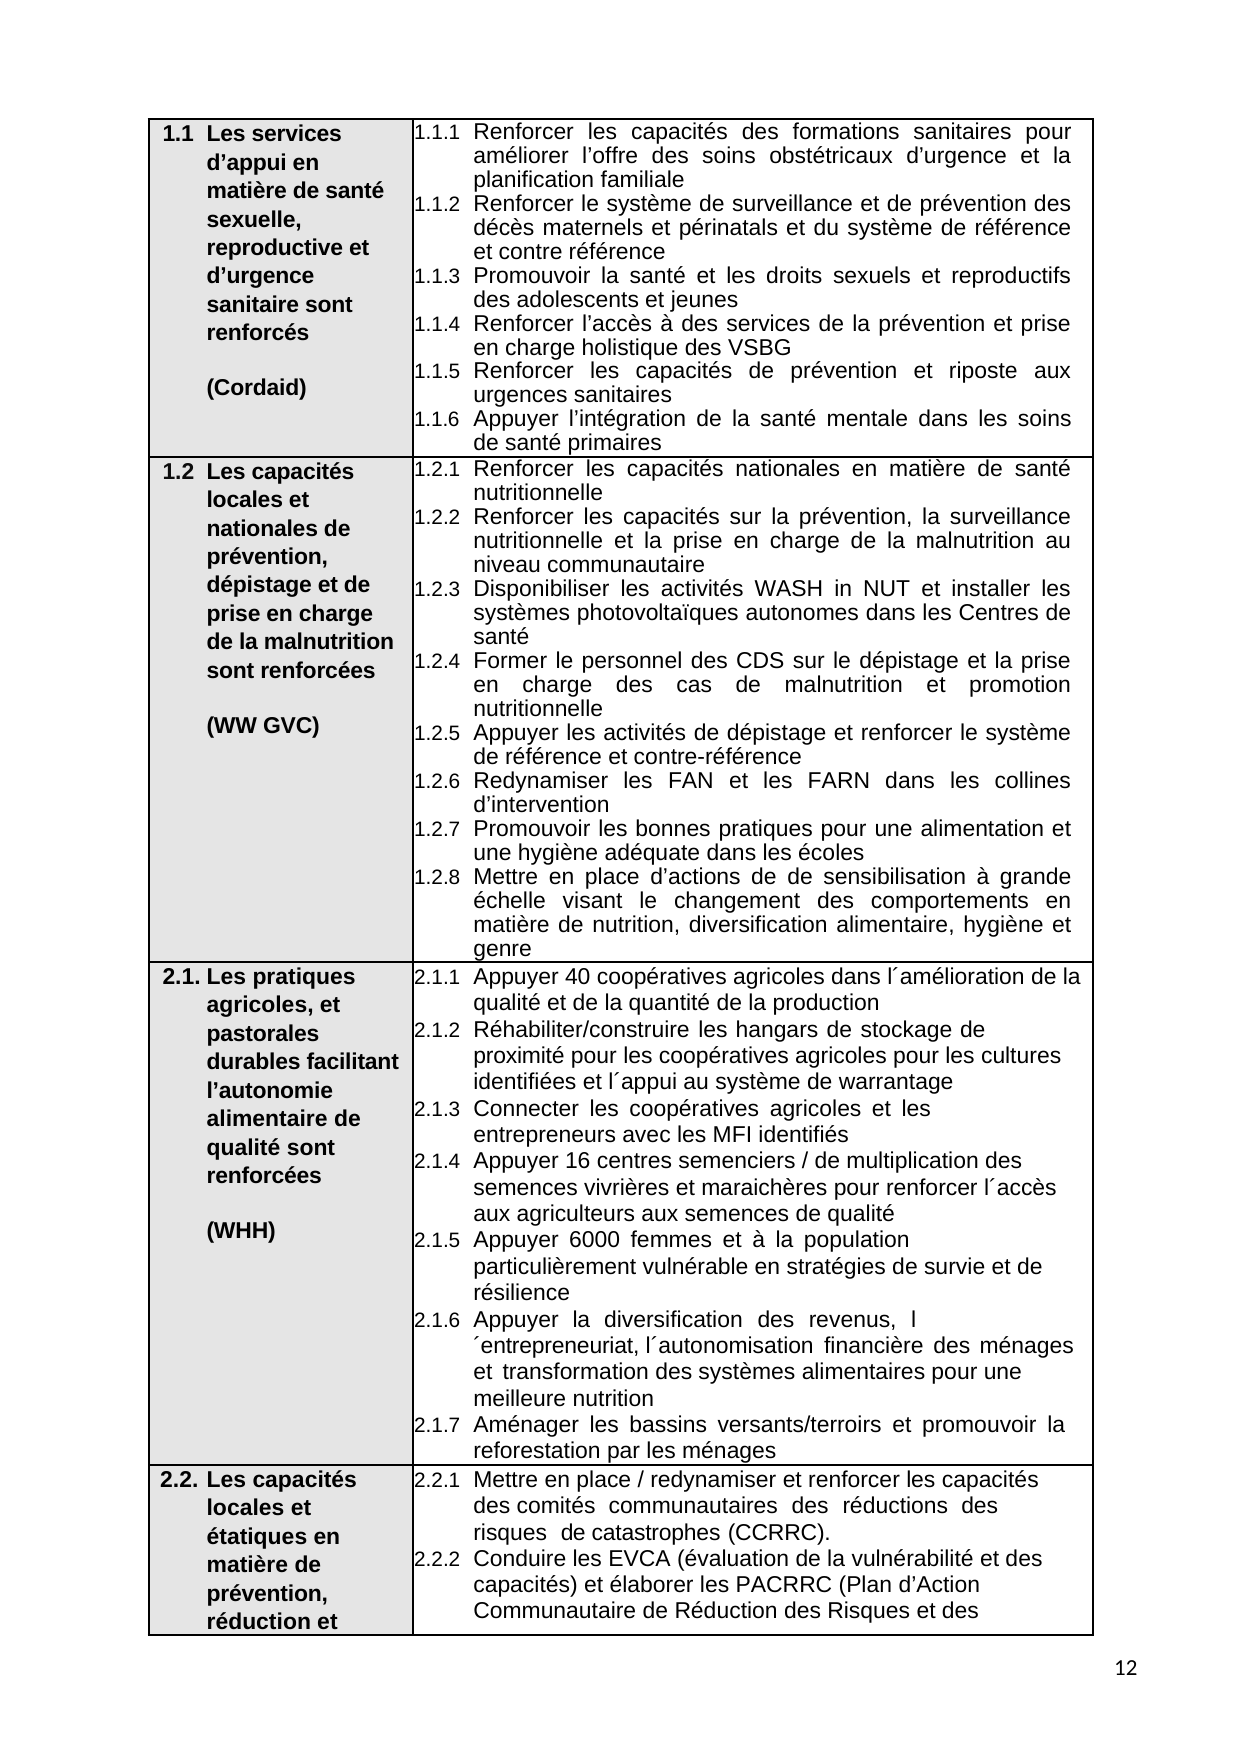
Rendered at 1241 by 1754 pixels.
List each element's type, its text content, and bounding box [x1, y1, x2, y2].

table_cell Les services d’appui en matière de santé sexuelle, reproductive et d’urgence sanitaire sont renforcés (Cordaid) [150, 120, 412, 456]
table_cell Les capacités locales et nationales de prévention, dépistage et de prise en charge de la malnutrition sont renforcées (WW GVC) [150, 458, 412, 961]
table_cell Renforcer les capacités des formations sanitaires pour améliorer l’offre des soins obstétricaux d’urgence et la planification familiale Renforcer le système de surveillance et de prévention des décès maternels et périnatals et du système de référence et contre référence Promouvoir la santé et les droits sexuels et reproductifs des adolescents et jeunes Renforcer l’accès à des services de la prévention et prise en charge holistique des VSBG Renforcer les capacités de prévention et riposte aux urgences sanitaires Appuyer l’intégration de la santé mentale dans les soins de santé primaires [414, 120, 1092, 456]
table_cell Les pratiques agricoles, et pastorales durables facilitant l’autonomie alimentaire de qualité sont renforcées (WHH) [150, 963, 412, 1464]
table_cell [150, 1466, 412, 1634]
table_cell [414, 1466, 1092, 1634]
table_cell Renforcer les capacités nationales en matière de santé nutritionnelle Renforcer les capacités sur la prévention, la surveillance nutritionnelle et la prise en charge de la malnutrition au niveau communautaire Disponibiliser les activités WASH in NUT et installer les systèmes photovoltaïques autonomes dans les Centres de santé Former le personnel des CDS sur le dépistage et la prise en charge des cas de malnutrition et promotion nutritionnelle Appuyer les activités de dépistage et renforcer le système de référence et contre-référence Redynamiser les FAN et les FARN dans les collines d’intervention Promouvoir les bonnes pratiques pour une alimentation et une hygiène adéquate dans les écoles Mettre en place d’actions de de sensibilisation à grande échelle visant le changement des comportements en matière de nutrition, diversification alimentaire, hygiène et genre [414, 458, 1092, 961]
table_cell Appuyer 40 coopératives agricoles dans l´amélioration de la qualité et de la quantité de la production Réhabiliter/construire les hangars de stockage de proximité pour les coopératives agricoles pour les cultures identifiées et l´appui au système de warrantage Connecter les coopératives agricoles et les entrepreneurs avec les MFI identifiés Appuyer 16 centres semenciers / de multiplication des semences vivrières et maraichères pour renforcer l´accès aux agriculteurs aux semences de qualité Appuyer 6000 femmes et à la population particulièrement vulnérable en stratégies de survie et de résilience Appuyer la diversification des revenus, l´entrepreneuriat, l´autonomisation financière des ménages et transformation des systèmes alimentaires pour une meilleure nutrition Aménager les bassins versants/terroirs et promouvoir la reforestation par les ménages [414, 963, 1092, 1464]
